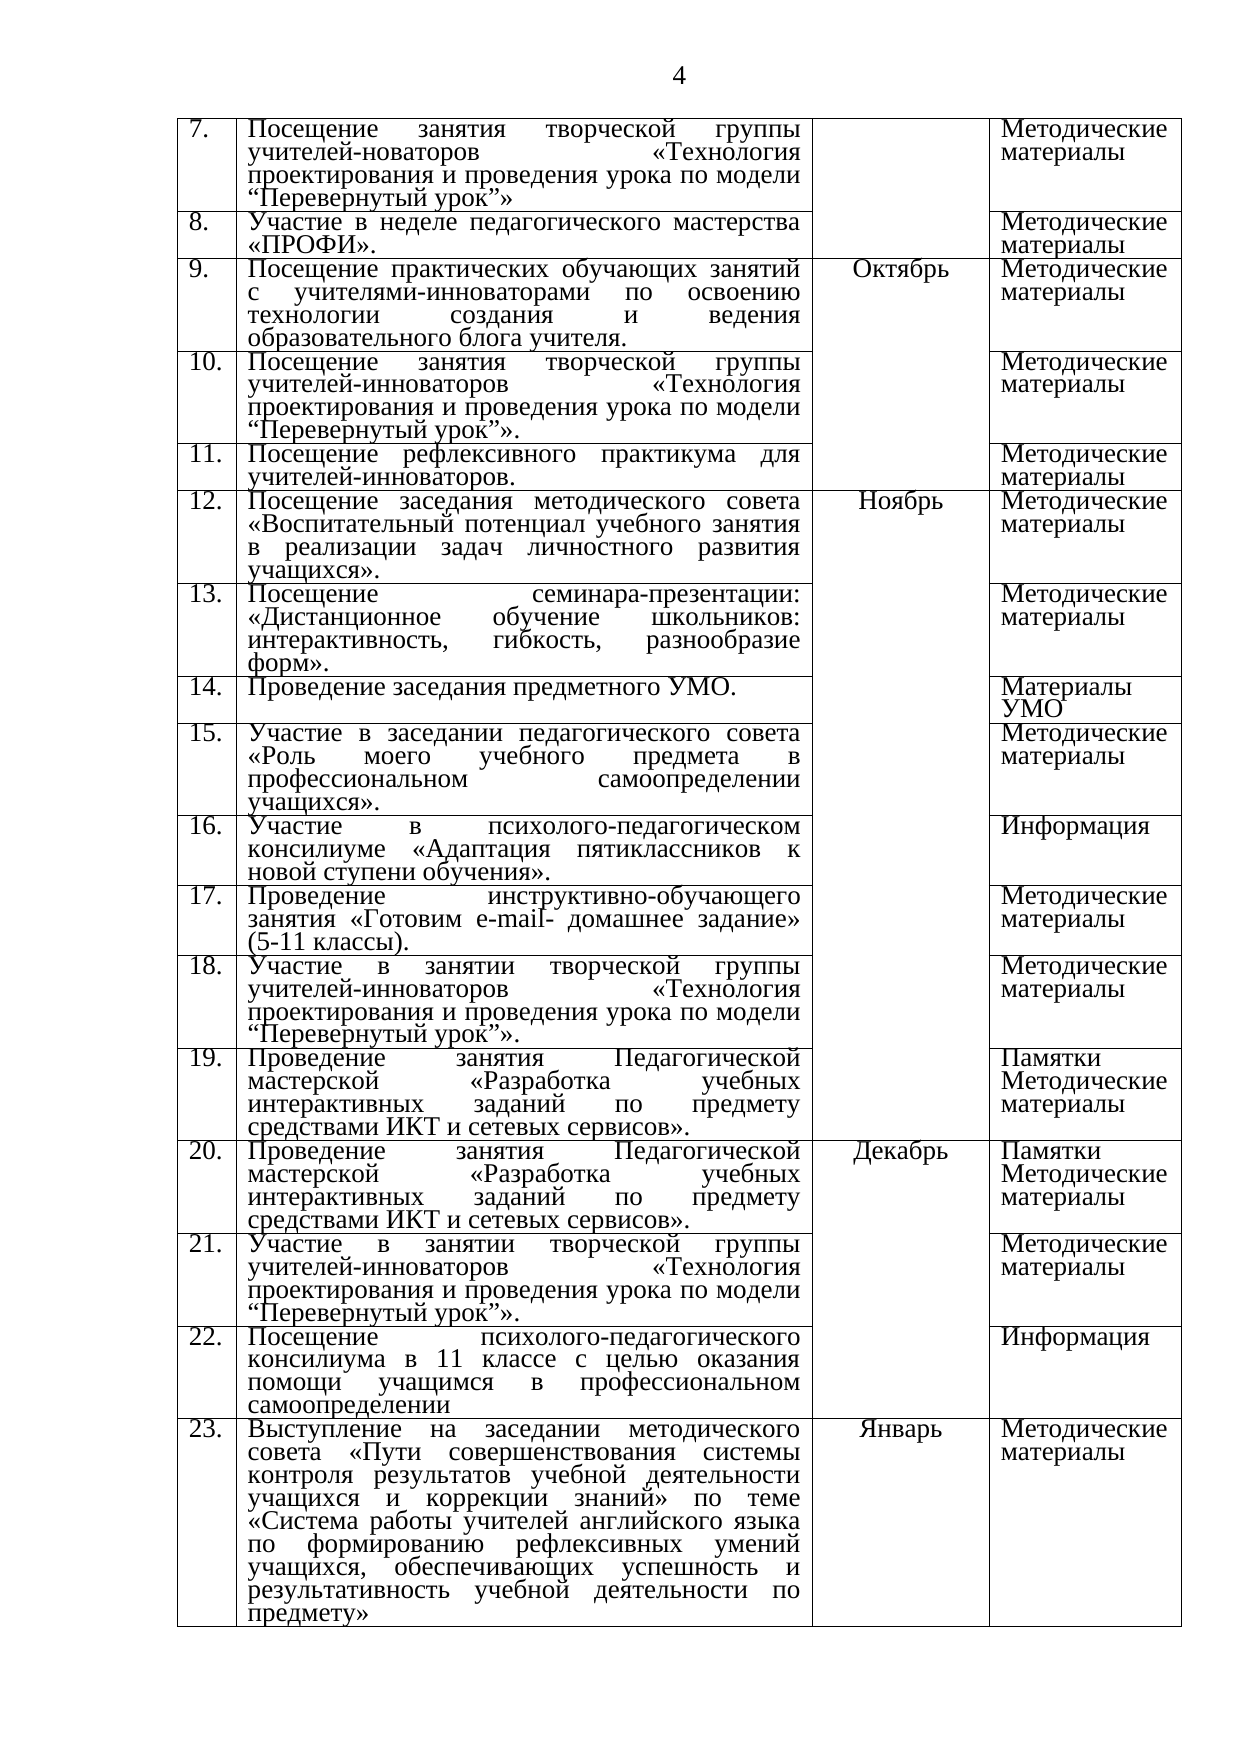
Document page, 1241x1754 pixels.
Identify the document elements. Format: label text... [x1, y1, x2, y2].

table_cell [178, 956, 236, 1047]
table_cell Материалы УМО [990, 677, 1181, 722]
table_cell Методические материалы [990, 444, 1181, 490]
table_cell Информация [990, 816, 1181, 885]
table_cell Участие в психолого-педагогическом консилиуме «Адаптация пятиклассников к новой ступени обучения». [237, 816, 812, 885]
table_cell Посещение рефлексивного практикума для учителей-инноваторов. [237, 444, 812, 490]
table_cell Участие в занятии творческой группы учителей-инноваторов «Технология проектирования и проведения урока по модели “Перевернутый урок”». [237, 1234, 812, 1326]
table_cell [178, 119, 236, 211]
table_cell Проведение инструктивно-обучающего занятия «Готовим e-mail- домашнее задание» (5-11 классы). [237, 886, 812, 955]
table_cell Методические материалы [990, 1234, 1181, 1326]
table_cell [178, 259, 236, 351]
table_cell [178, 352, 236, 443]
table_cell Посещение семинара-презентации: «Дистанционное обучение школьников: интерактивность, гибкость, разнообразие форм». [237, 584, 812, 676]
table_cell [178, 444, 236, 490]
table_cell Проведение заседания предметного УМО. [237, 677, 812, 722]
table_cell [178, 1049, 236, 1140]
table_cell Методические материалы [990, 259, 1181, 351]
table_cell [178, 816, 236, 885]
table_cell Декабрь [813, 1141, 989, 1418]
table_cell Посещение занятия творческой группы учителей-новаторов «Технология проектирования и проведения урока по модели “Перевернутый урок”» [237, 119, 812, 211]
table_cell [178, 677, 236, 722]
table_cell Информация [990, 1327, 1181, 1418]
table_cell Ноябрь [813, 491, 989, 1140]
table_cell [178, 1327, 236, 1418]
table_cell Методические материалы [990, 956, 1181, 1047]
table_cell Октябрь [813, 259, 989, 490]
table_cell Методические материалы [990, 491, 1181, 583]
table_cell Январь [813, 1419, 989, 1626]
table_cell [178, 212, 236, 258]
table_cell [178, 1419, 236, 1626]
table_cell Участие в неделе педагогического мастерства «ПРОФИ». [237, 212, 812, 258]
table_cell Методические материалы [990, 724, 1181, 815]
table_cell Памятки Методические материалы [990, 1049, 1181, 1140]
table_cell Посещение занятия творческой группы учителей-инноваторов «Технология проектирования и проведения урока по модели “Перевернутый урок”». [237, 352, 812, 443]
table_cell Методические материалы [990, 886, 1181, 955]
table_cell Посещение практических обучающих занятий с учителями-инноваторами по освоению технологии создания и ведения образовательного блога учителя. [237, 259, 812, 351]
table_cell [178, 1141, 236, 1233]
table_cell Методические материалы [990, 212, 1181, 258]
table_cell Методические материалы [990, 352, 1181, 443]
table_cell [178, 724, 236, 815]
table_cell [990, 119, 1181, 211]
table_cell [990, 1419, 1181, 1626]
table_cell Посещение психолого-педагогического консилиума в 11 классе с целью оказания помощи учащимся в профессиональном самоопределении [237, 1327, 812, 1418]
table_cell Проведение занятия Педагогической мастерской «Разработка учебных интерактивных заданий по предмету средствами ИКТ и сетевых сервисов». [237, 1141, 812, 1233]
table_cell Посещение заседания методического совета «Воспитательный потенциал учебного занятия в реализации задач личностного развития учащихся». [237, 491, 812, 583]
table_cell Методические материалы [990, 584, 1181, 676]
table_cell Участие в занятии творческой группы учителей-инноваторов «Технология проектирования и проведения урока по модели “Перевернутый урок”». [237, 956, 812, 1047]
table_cell Участие в заседании педагогического совета «Роль моего учебного предмета в профессиональном самоопределении учащихся». [237, 724, 812, 815]
table_cell [178, 584, 236, 676]
table_cell Проведение занятия Педагогической мастерской «Разработка учебных интерактивных заданий по предмету средствами ИКТ и сетевых сервисов». [237, 1049, 812, 1140]
table_cell [178, 886, 236, 955]
table_cell Памятки Методические материалы [990, 1141, 1181, 1233]
table_cell Выступление на заседании методического совета «Пути совершенствования системы контроля результатов учебной деятельности учащихся и коррекции знаний» по теме «Система работы учителей английского языка по формированию рефлексивных умений учащихся, обеспечивающих успешность и результативность учебной деятельности по предмету» [237, 1419, 812, 1626]
table_cell [178, 491, 236, 583]
table_cell [178, 1234, 236, 1326]
